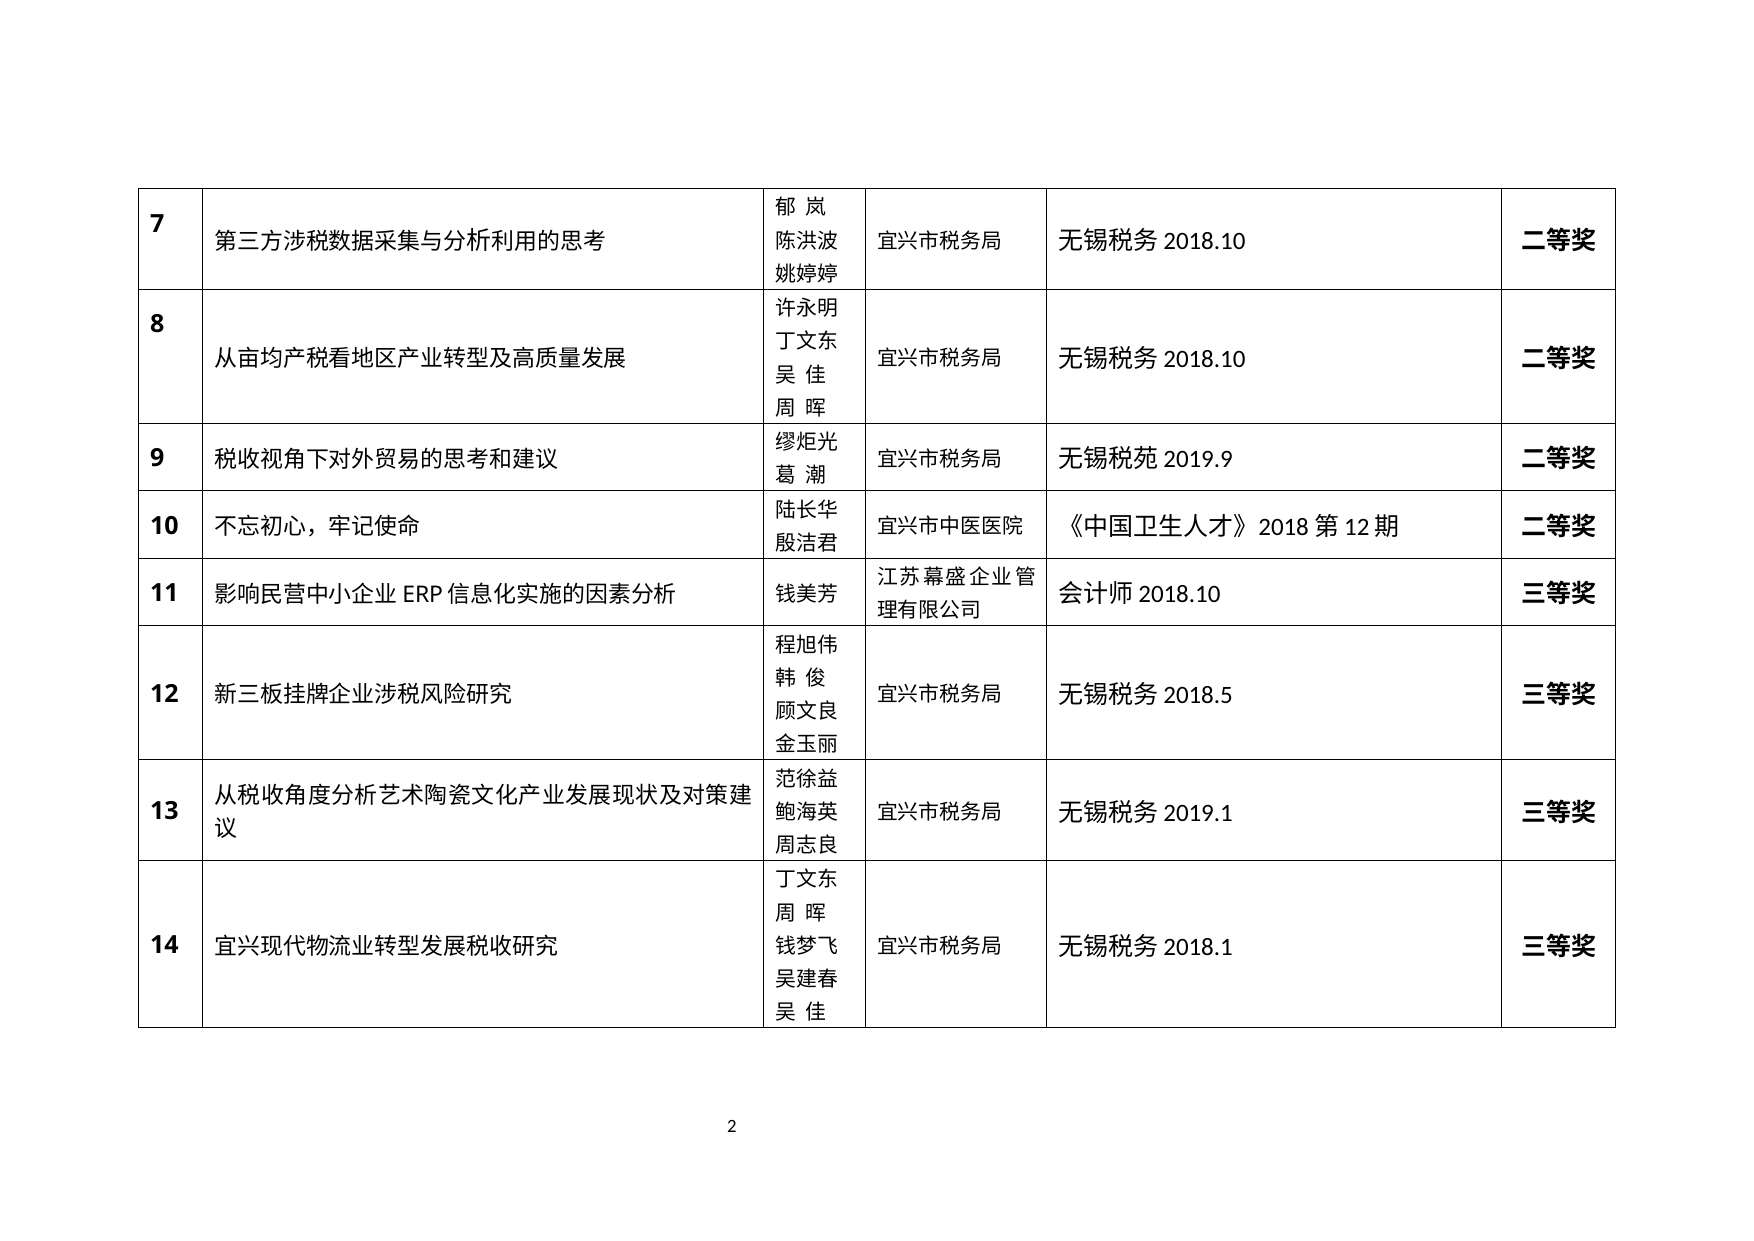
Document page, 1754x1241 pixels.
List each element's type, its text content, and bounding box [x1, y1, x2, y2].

table_cell 税收视角下对外贸易的思考和建议 [203, 424, 763, 490]
table_cell 江苏幕盛企业管理有限公司 [866, 559, 1046, 625]
table_cell 郁 岚 陈洪波 姚婷婷 [764, 189, 865, 289]
table_cell 宜兴市税务局 [866, 189, 1046, 289]
table_cell 三等奖 [1502, 626, 1615, 759]
table_cell 从税收角度分析艺术陶瓷文化产业发展现状及对策建议 [203, 760, 763, 860]
table_cell 宜兴市税务局 [866, 760, 1046, 860]
table_cell 三等奖 [1502, 559, 1615, 625]
table_cell 新三板挂牌企业涉税风险研究 [203, 626, 763, 759]
table_cell 二等奖 [1502, 290, 1615, 423]
table_cell 二等奖 [1502, 424, 1615, 490]
table_cell 丁文东 周 晖 钱梦飞 吴建春 吴 佳 [764, 861, 865, 1027]
table_cell 范徐益 鲍海英 周志良 [764, 760, 865, 860]
table_cell 无锡税务2019.1 [1047, 760, 1501, 860]
table_cell 9 [139, 424, 202, 490]
table_cell 程旭伟 韩 俊 顾文良 金玉丽 [764, 626, 865, 759]
table_cell 会计师2018.10 [1047, 559, 1501, 625]
table_cell 三等奖 [1502, 760, 1615, 860]
table_cell 宜兴市税务局 [866, 424, 1046, 490]
table_cell 从亩均产税看地区产业转型及高质量发展 [203, 290, 763, 423]
table_cell 不忘初心，牢记使命 [203, 491, 763, 558]
table_cell 钱美芳 [764, 559, 865, 625]
table_cell 宜兴市税务局 [866, 861, 1046, 1027]
table_cell 无锡税苑2019.9 [1047, 424, 1501, 490]
table_cell 无锡税务2018.10 [1047, 290, 1501, 423]
table_cell 影响民营中小企业ERP信息化实施的因素分析 [203, 559, 763, 625]
table_cell 7 [139, 189, 202, 289]
table_cell 二等奖 [1502, 491, 1615, 558]
table_cell 无锡税务2018.1 [1047, 861, 1501, 1027]
table_cell 14 [139, 861, 202, 1027]
table_cell 第三方涉税数据采集与分析利用的思考 [203, 189, 763, 289]
table_cell 11 [139, 559, 202, 625]
table_cell 13 [139, 760, 202, 860]
table_cell 宜兴现代物流业转型发展税收研究 [203, 861, 763, 1027]
table_cell 二等奖 [1502, 189, 1615, 289]
table_cell 10 [139, 491, 202, 558]
table_cell 8 [139, 290, 202, 423]
table_cell 三等奖 [1502, 861, 1615, 1027]
table_cell 宜兴市税务局 [866, 626, 1046, 759]
table_cell 缪炬光 葛 潮 [764, 424, 865, 490]
table_cell 无锡税务2018.5 [1047, 626, 1501, 759]
table_cell 许永明 丁文东 吴 佳 周 晖 [764, 290, 865, 423]
table_cell 宜兴市中医医院 [866, 491, 1046, 558]
table_cell 《中国卫生人才》2018第12期 [1047, 491, 1501, 558]
table_cell 无锡税务2018.10 [1047, 189, 1501, 289]
table_cell 12 [139, 626, 202, 759]
table_cell 陆长华 殷洁君 [764, 491, 865, 558]
table_cell 宜兴市税务局 [866, 290, 1046, 423]
